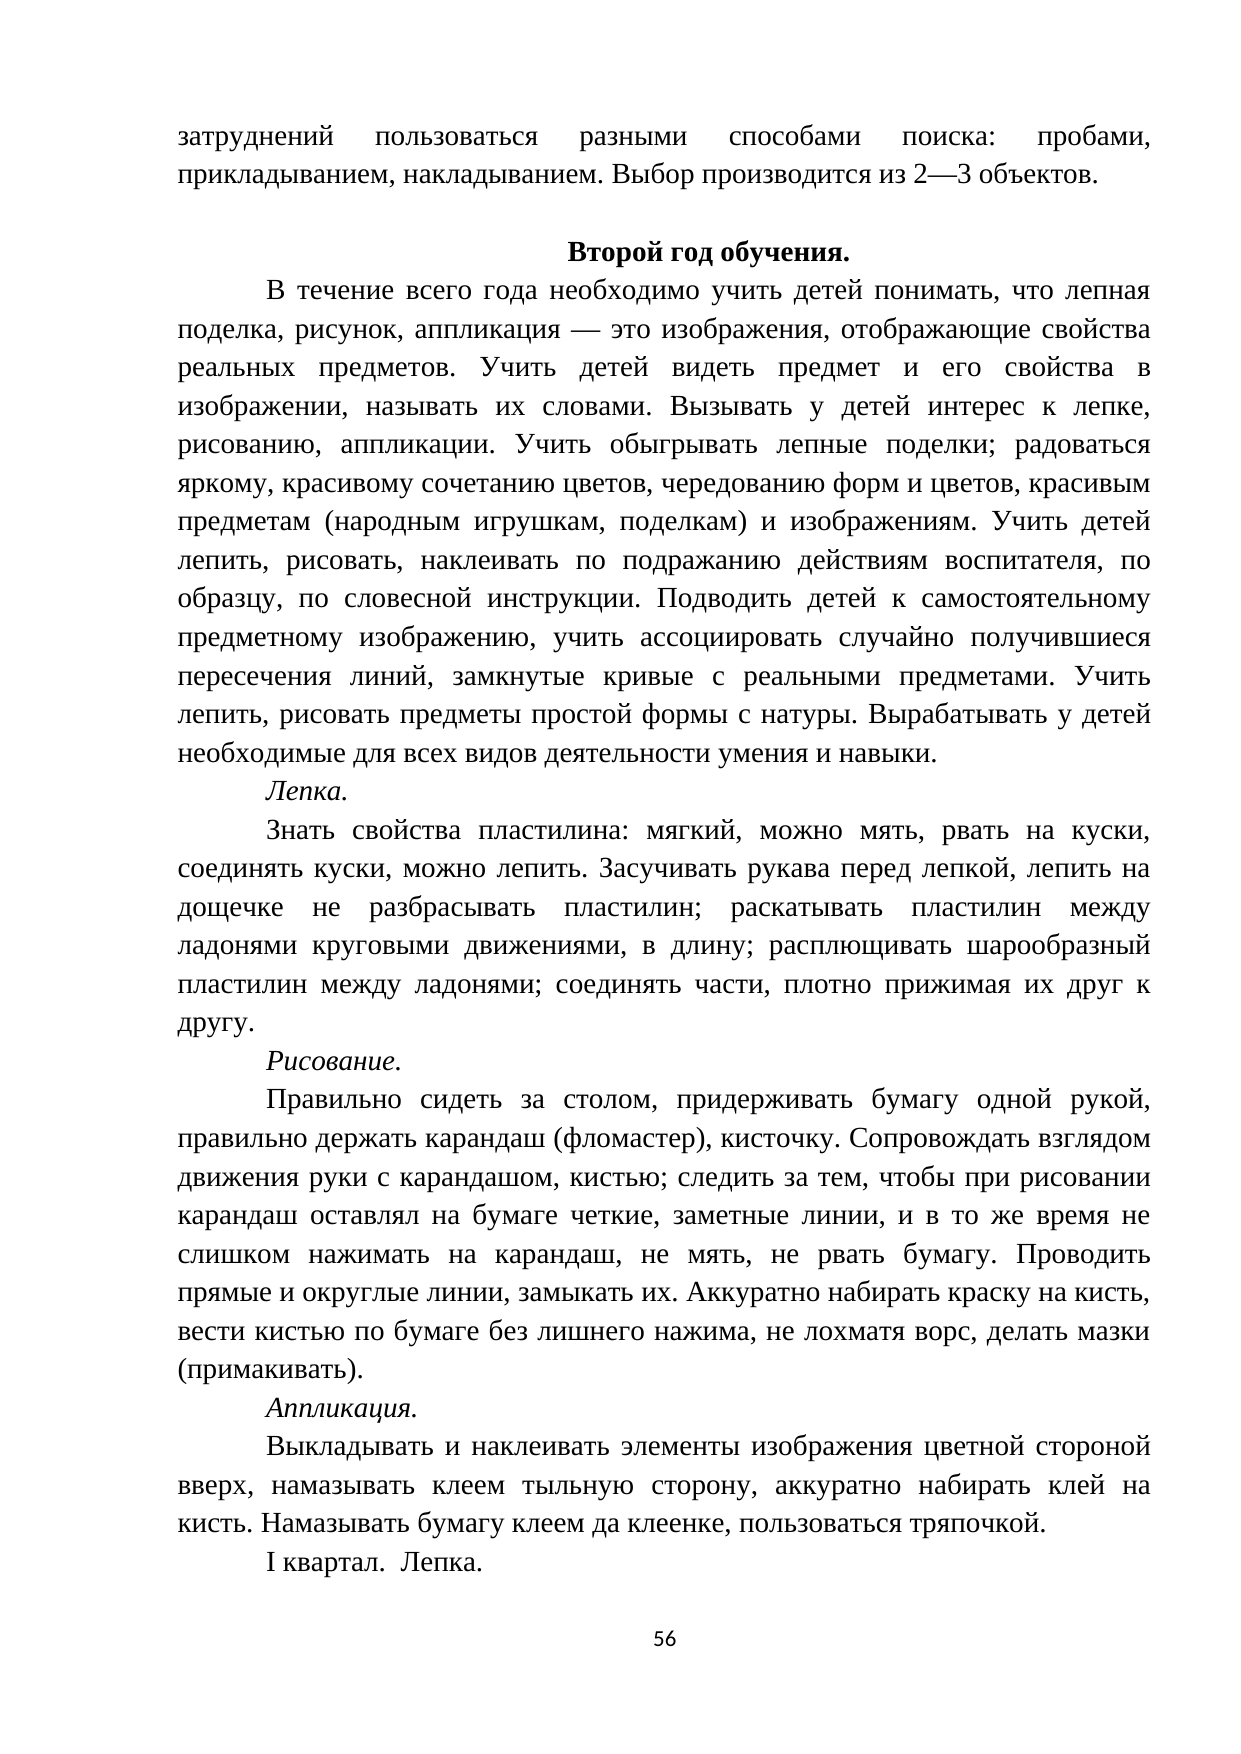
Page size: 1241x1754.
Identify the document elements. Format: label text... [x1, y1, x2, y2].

text Знать свойства пластилина: мягкий, можно мять, рвать на куски, соединять куски, можно лепить. Засучивать рукава перед лепкой, лепить на дощечке не разбрасывать пластилин; раскатывать пластилин между ладонями круговыми движениями, в длину; расплющивать шарообразный пластилин между ладонями; соединять части, плотно прижимая их друг к другу. [177, 812, 1152, 1038]
text Выкладывать и наклеивать элементы изображения цветной стороной вверх, намазывать клеем тыльную сторону, аккуратно набирать клей на кисть. Намазывать бумагу клеем да клеенке, пользоваться тряпочкой. [177, 1428, 1152, 1539]
text Лепка. [177, 773, 1152, 807]
text Правильно сидеть за столом, придерживать бумагу одной рукой, правильно держать карандаш (фломастер), кисточку. Сопровождать взглядом движения руки с карандашом, кистью; следить за тем, чтобы при рисовании карандаш оставлял на бумаге четкие, заметные линии, и в то же время не слишком нажимать на карандаш, не мять, не рвать бумагу. Проводить прямые и округлые линии, замыкать их. Аккуратно набирать краску на кисть, вести кистью по бумаге без лишнего нажима, не лохматя ворс, делать мазки (примакивать). [177, 1082, 1152, 1385]
text Аппликация. [177, 1390, 1152, 1423]
text I квартал. Лепка. [177, 1544, 1152, 1578]
text Второй год обучения. [177, 234, 1152, 267]
text В течение всего года необходимо учить детей понимать, что лепная поделка, рисунок, аппликация — это изображения, отображающие свойства реальных предметов. Учить детей видеть предмет и его свойства в изображении, называть их словами. Вызывать у детей интерес к лепке, рисованию, аппликации. Учить обыгрывать лепные поделки; радоваться яркому, красивому сочетанию цветов, чередованию форм и цветов, красивым предметам (народным игрушкам, поделкам) и изображениям. Учить детей лепить, рисовать, наклеивать по подражанию действиям воспитателя, по образцу, по словесной инструкции. Подводить детей к самостоятельному предметному изображению, учить ассоциировать случайно получившиеся пересечения линий, замкнутые кривые с реальными предметами. Учить лепить, рисовать предметы простой формы с натуры. Вырабатывать у детей необходимые для всех видов деятельности умения и навыки. [177, 272, 1152, 768]
text Рисование. [177, 1043, 1152, 1077]
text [177, 118, 1152, 190]
